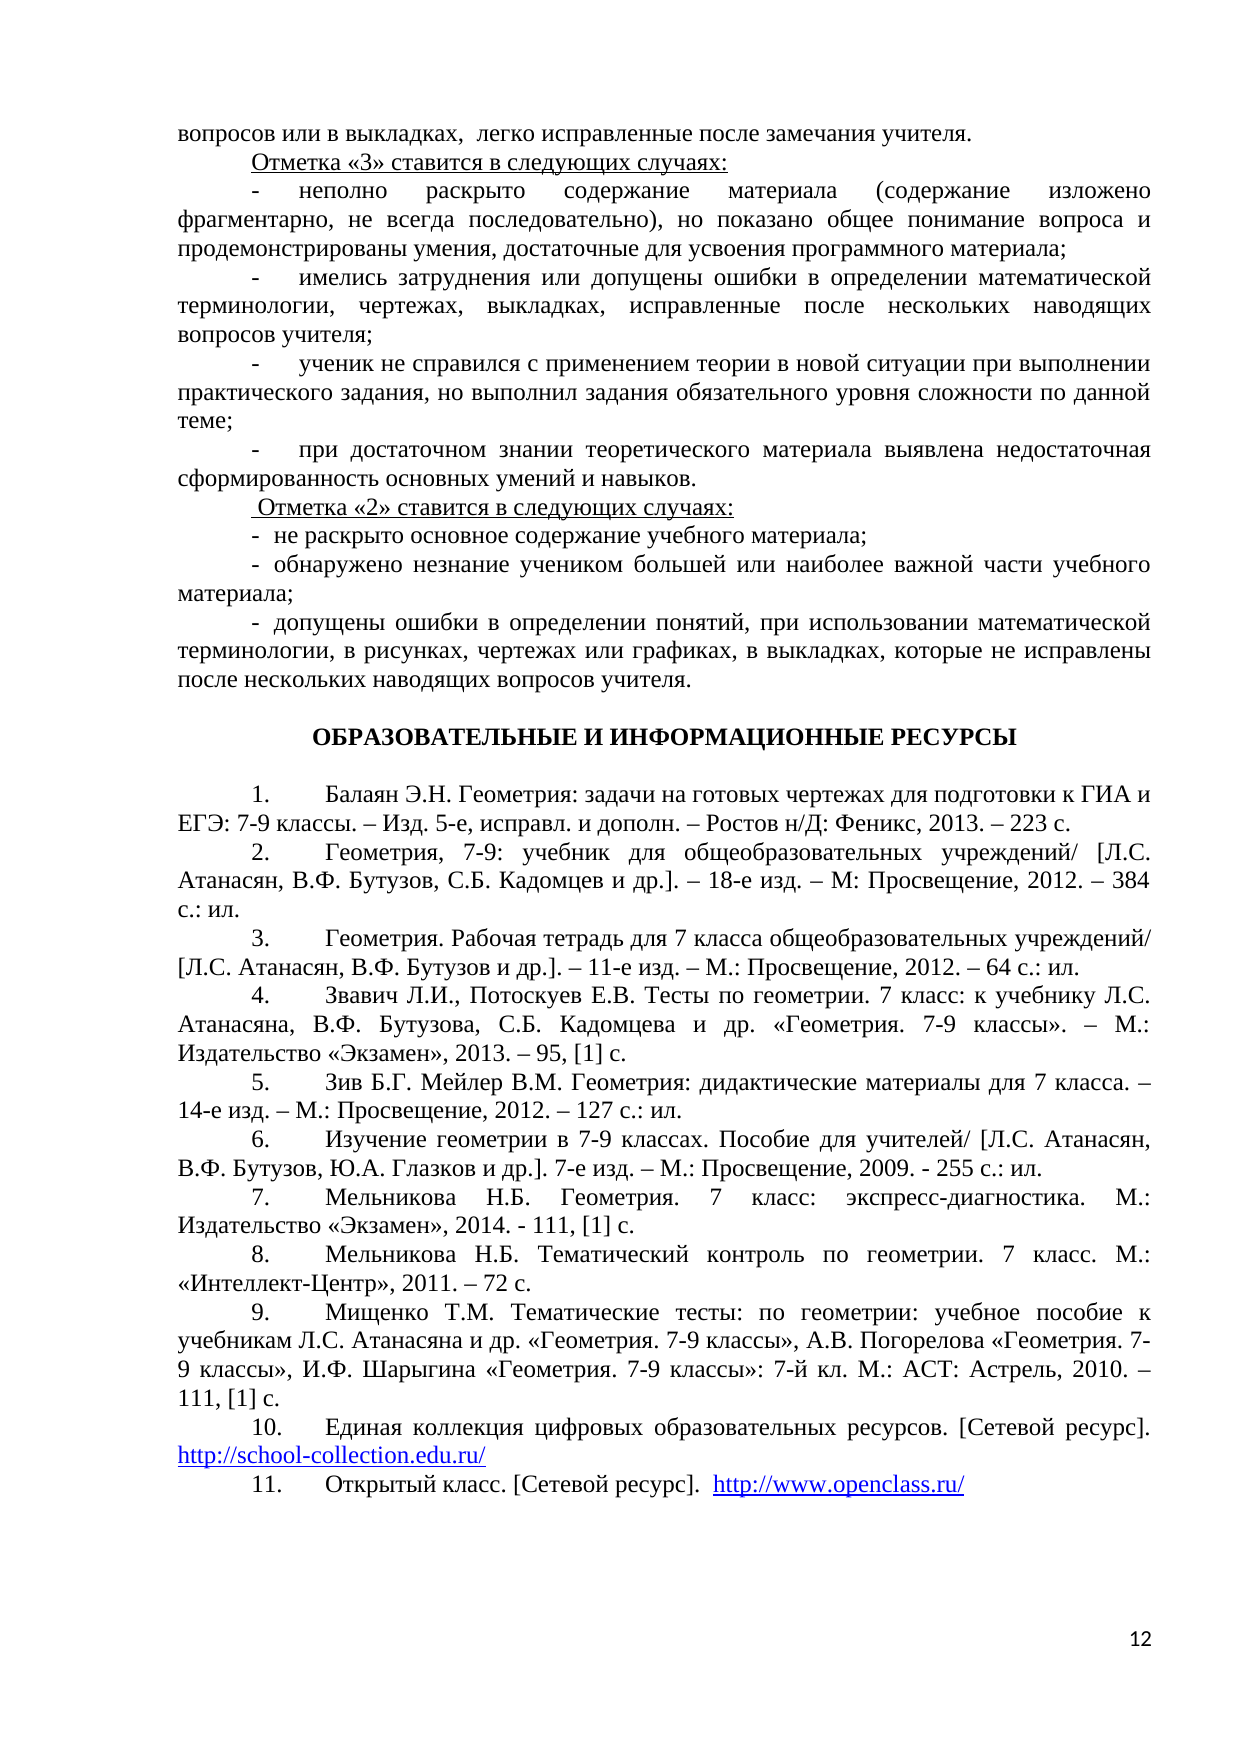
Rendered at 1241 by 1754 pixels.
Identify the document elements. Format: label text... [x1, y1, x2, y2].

list неполно раскрыто содержание материала (содержание изложено фрагментарно, не всегда последовательно), но показано общее понимание вопроса и продемонстрированы умения, достаточные для усвоения программного материала; [177, 176, 1152, 262]
text Отметка «3» ставится в следующих случаях: [177, 147, 1152, 176]
list Мельникова Н.Б. Геометрия. 7 класс: экспресс-диагностика. М.: Издательство «Экзамен», 2014. - 111, [1] с. [177, 1182, 1152, 1239]
list Звавич Л.И., Потоскуев Е.В. Тесты по геометрии. 7 класс: к учебнику Л.С. Атанасяна, В.Ф. Бутузова, С.Б. Кадомцева и др. «Геометрия. 7-9 классы». – М.: Издательство «Экзамен», 2013. – 95, [1] с. [177, 981, 1152, 1067]
list Мельникова Н.Б. Тематический контроль по геометрии. 7 класс. М.: «Интеллект-Центр», 2011. – 72 с. [177, 1239, 1152, 1297]
text ОБРАЗОВАТЕЛЬНЫЕ И ИНФОРМАЦИОННЫЕ РЕСУРСЫ [177, 722, 1152, 751]
list Открытый класс. [Сетевой ресурс]. http://www.openclass.ru/ [177, 1469, 1152, 1498]
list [177, 118, 1152, 147]
list ученик не справился с применением теории в новой ситуации при выполнении практического задания, но выполнил задания обязательного уровня сложности по данной теме; [177, 348, 1152, 434]
list Изучение геометрии в 7-9 классах. Пособие для учителей/ [Л.С. Атанасян, В.Ф. Бутузов, Ю.А. Глазков и др.]. 7-е изд. – М.: Просвещение, 2009. - 255 с.: ил. [177, 1124, 1152, 1182]
list обнаружено незнание учеником большей или наиболее важной части учебного материала; [177, 549, 1152, 607]
text Отметка «2» ставится в следующих случаях: [177, 492, 1152, 521]
list допущены ошибки в определении понятий, при использовании математической терминологии, в рисунках, чертежах или графиках, в выкладках, которые не исправлены после нескольких наводящих вопросов учителя. [177, 607, 1152, 693]
list Единая коллекция цифровых образовательных ресурсов. [Сетевой ресурс]. http://school-collection.edu.ru/ [177, 1412, 1152, 1469]
list имелись затруднения или допущены ошибки в определении математической терминологии, чертежах, выкладках, исправленные после нескольких наводящих вопросов учителя; [177, 262, 1152, 348]
list Геометрия, 7-9: учебник для общеобразовательных учреждений/ [Л.С. Атанасян, В.Ф. Бутузов, С.Б. Кадомцев и др.]. – 18-е изд. – М: Просвещение, 2012. – 384 с.: ил. [177, 837, 1152, 923]
list Зив Б.Г. Мейлер В.М. Геометрия: дидактические материалы для 7 класса. – 14-е изд. – М.: Просвещение, 2012. – 127 с.: ил. [177, 1067, 1152, 1124]
list при достаточном знании теоретического материала выявлена недостаточная сформированность основных умений и навыков. [177, 434, 1152, 492]
list Геометрия. Рабочая тетрадь для 7 класса общеобразовательных учреждений/ [Л.С. Атанасян, В.Ф. Бутузов и др.]. – 11-е изд. – М.: Просвещение, 2012. – 64 с.: ил. [177, 923, 1152, 981]
list Мищенко Т.М. Тематические тесты: по геометрии: учебное пособие к учебникам Л.С. Атанасяна и др. «Геометрия. 7-9 классы», А.В. Погорелова «Геометрия. 7-9 классы», И.Ф. Шарыгина «Геометрия. 7-9 классы»: 7-й кл. М.: АСТ: Астрель, 2010. – 111, [1] с. [177, 1297, 1152, 1412]
list Балаян Э.Н. Геометрия: задачи на готовых чертежах для подготовки к ГИА и ЕГЭ: 7-9 классы. – Изд. 5-е, исправл. и дополн. – Ростов н/Д: Феникс, 2013. – 223 с. [177, 779, 1152, 837]
list не раскрыто основное содержание учебного материала; [177, 521, 1152, 549]
